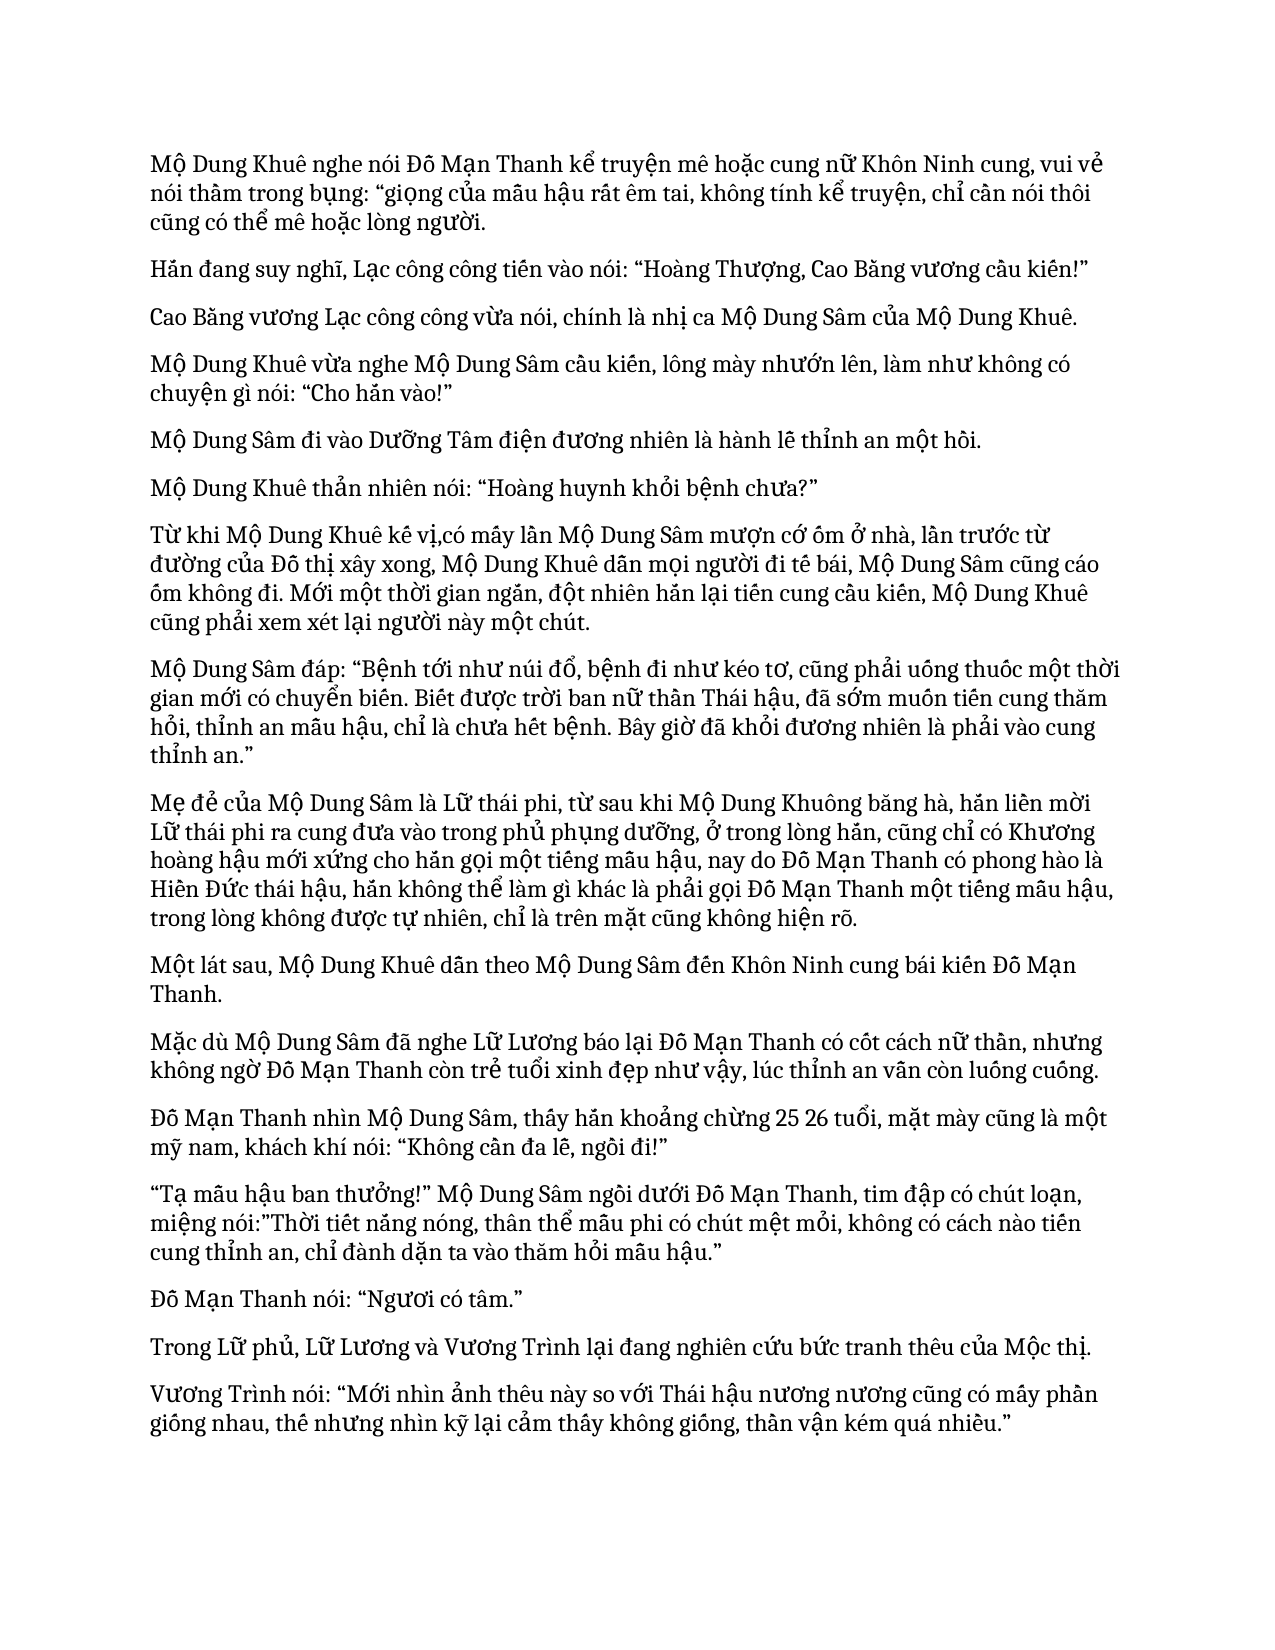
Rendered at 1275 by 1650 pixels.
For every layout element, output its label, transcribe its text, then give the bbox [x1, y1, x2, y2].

text Mộ Dung Khuê vừa nghe Mộ Dung Sâm cầu kiến, lông mày nhướn lên, làm như không có chuyện gì nói: “Cho hắn vào!” [150, 350, 1125, 407]
text Mộ Dung Sâm đi vào Dưỡng Tâm điện đương nhiên là hành lễ thỉnh an một hồi. [150, 426, 1125, 455]
text Từ khi Mộ Dung Khuê kế vị,có mấy lần Mộ Dung Sâm mượn cớ ốm ở nhà, lần trước từ đường của Đỗ thị xây xong, Mộ Dung Khuê dẫn mọi người đi tế bái, Mộ Dung Sâm cũng cáo ốm không đi. Mới một thời gian ngắn, đột nhiên hắn lại tiến cung cầu kiến, Mộ Dung Khuê cũng phải xem xét lại người này một chút. [150, 521, 1125, 636]
text Đỗ Mạn Thanh nói: “Ngươi có tâm.” [150, 1285, 1125, 1314]
text Vương Trình nói: “Mới nhìn ảnh thêu này so với Thái hậu nương nương cũng có mấy phần giống nhau, thế nhưng nhìn kỹ lại cảm thấy không giống, thần vận kém quá nhiều.” [150, 1380, 1125, 1437]
text Hắn đang suy nghĩ, Lạc công công tiến vào nói: “Hoàng Thượng, Cao Bằng vương cầu kiến!” [150, 255, 1125, 284]
text Trong Lữ phủ, Lữ Lương và Vương Trình lại đang nghiên cứu bức tranh thêu của Mộc thị. [150, 1332, 1125, 1361]
text Cao Bằng vương Lạc công công vừa nói, chính là nhị ca Mộ Dung Sâm của Mộ Dung Khuê. [150, 302, 1125, 331]
text Đỗ Mạn Thanh nhìn Mộ Dung Sâm, thấy hắn khoảng chừng 25 26 tuổi, mặt mày cũng là một mỹ nam, khách khí nói: “Không cần đa lễ, ngồi đi!” [150, 1104, 1125, 1161]
text Mặc dù Mộ Dung Sâm đã nghe Lữ Lương báo lại Đỗ Mạn Thanh có cốt cách nữ thần, nhưng không ngờ Đỗ Mạn Thanh còn trẻ tuổi xinh đẹp như vậy, lúc thỉnh an vẫn còn luống cuống. [150, 1027, 1125, 1085]
text “Tạ mẫu hậu ban thưởng!” Mộ Dung Sâm ngồi dưới Đỗ Mạn Thanh, tim đập có chút loạn, miệng nói:”Thời tiết nắng nóng, thân thể mẫu phi có chút mệt mỏi, không có cách nào tiến cung thỉnh an, chỉ đành dặn ta vào thăm hỏi mẫu hậu.” [150, 1180, 1125, 1266]
text Mộ Dung Khuê nghe nói Đỗ Mạn Thanh kể truyện mê hoặc cung nữ Khôn Ninh cung, vui vẻ nói thầm trong bụng: “giọng của mẫu hậu rất êm tai, không tính kể truyện, chỉ cần nói thôi cũng có thể mê hoặc lòng người. [150, 150, 1125, 236]
text Một lát sau, Mộ Dung Khuê dẫn theo Mộ Dung Sâm đến Khôn Ninh cung bái kiến Đỗ Mạn Thanh. [150, 951, 1125, 1009]
text Mẹ đẻ của Mộ Dung Sâm là Lữ thái phi, từ sau khi Mộ Dung Khuông băng hà, hắn liền mời Lữ thái phi ra cung đưa vào trong phủ phụng dưỡng, ở trong lòng hắn, cũng chỉ có Khương hoàng hậu mới xứng cho hắn gọi một tiếng mẫu hậu, nay do Đỗ Mạn Thanh có phong hào là Hiền Đức thái hậu, hắn không thể làm gì khác là phải gọi Đỗ Mạn Thanh một tiếng mẫu hậu, trong lòng không được tự nhiên, chỉ là trên mặt cũng không hiện rõ. [150, 789, 1125, 932]
text Mộ Dung Sâm đáp: “Bệnh tới như núi đổ, bệnh đi như kéo tơ, cũng phải uống thuốc một thời gian mới có chuyển biến. Biết được trời ban nữ thần Thái hậu, đã sớm muốn tiến cung thăm hỏi, thỉnh an mẫu hậu, chỉ là chưa hết bệnh. Bây giờ đã khỏi đương nhiên là phải vào cung thỉnh an.” [150, 655, 1125, 770]
text Mộ Dung Khuê thản nhiên nói: “Hoàng huynh khỏi bệnh chưa?” [150, 474, 1125, 502]
